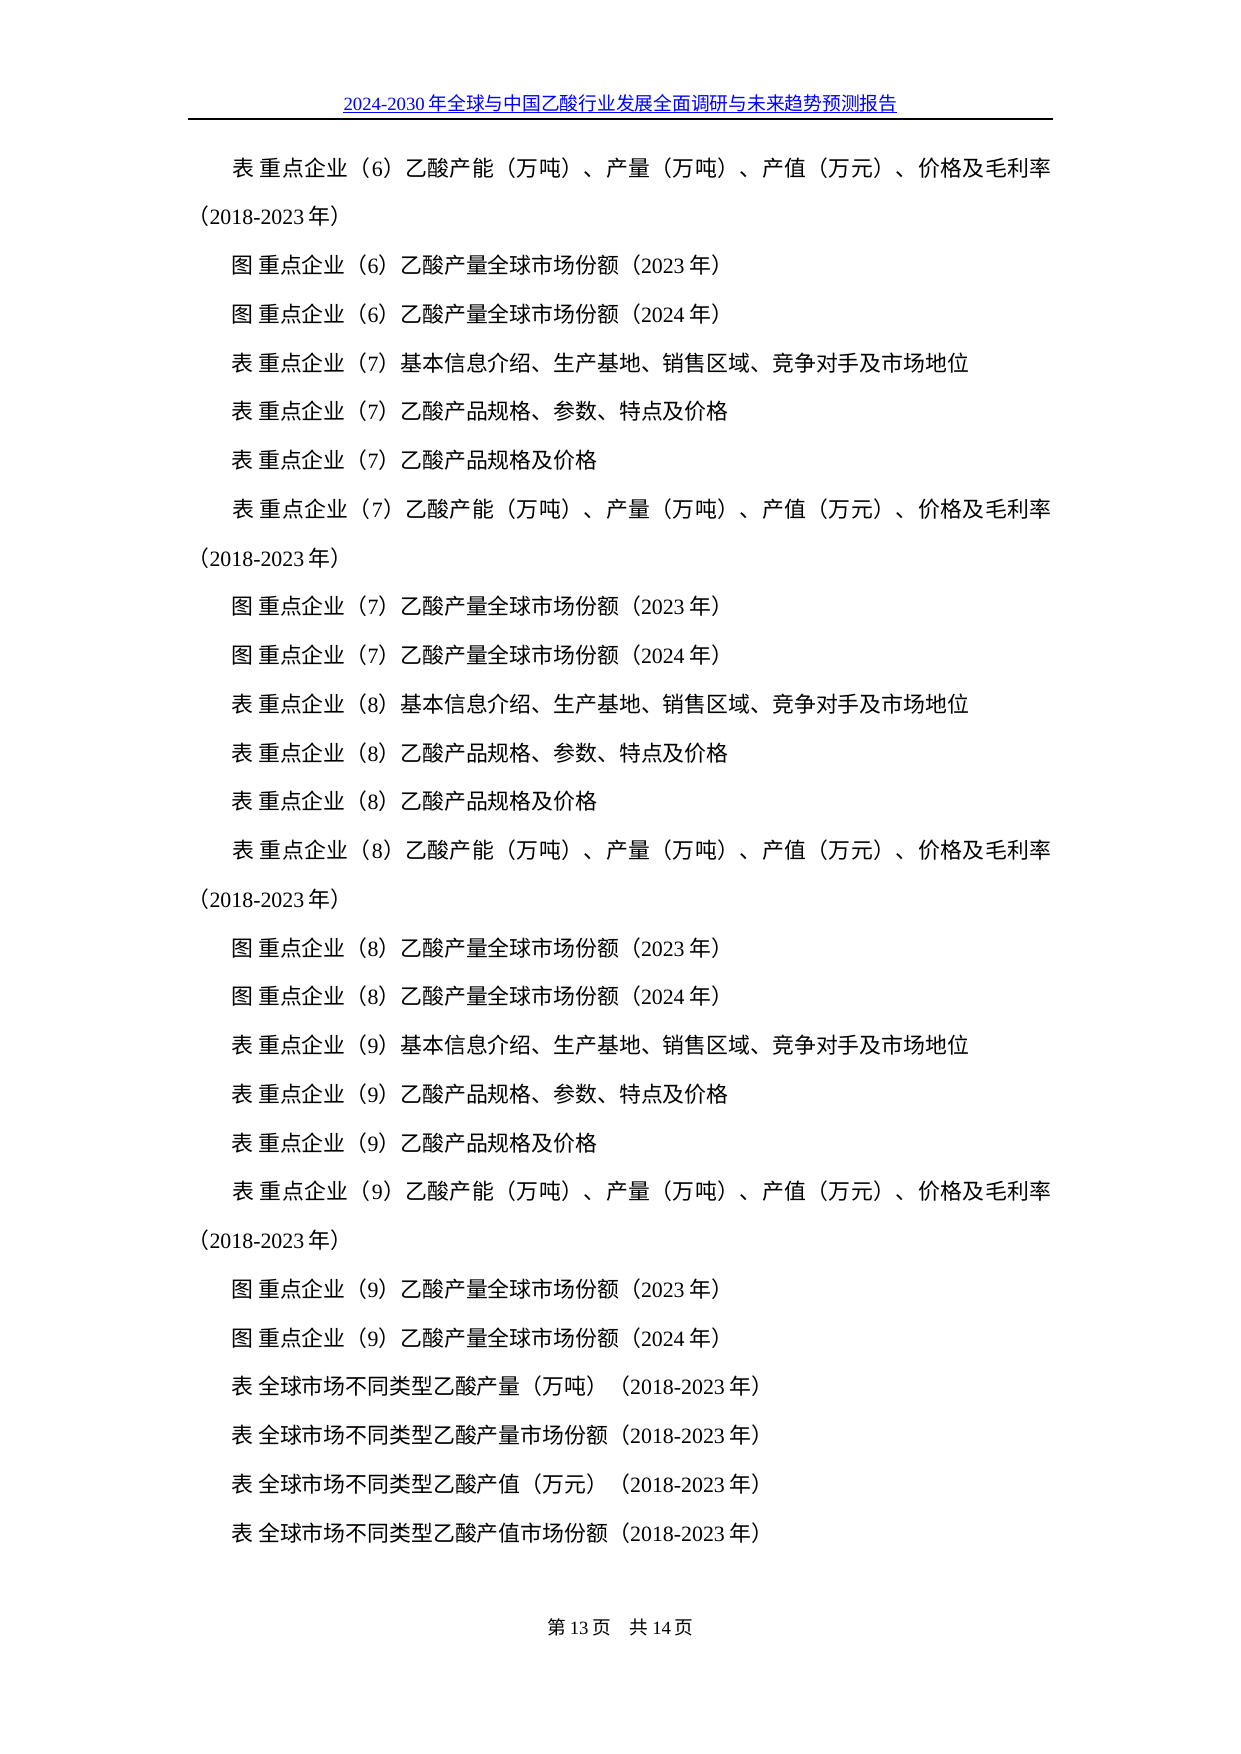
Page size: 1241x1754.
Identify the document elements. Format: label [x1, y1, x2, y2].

text [187, 150, 1053, 1548]
